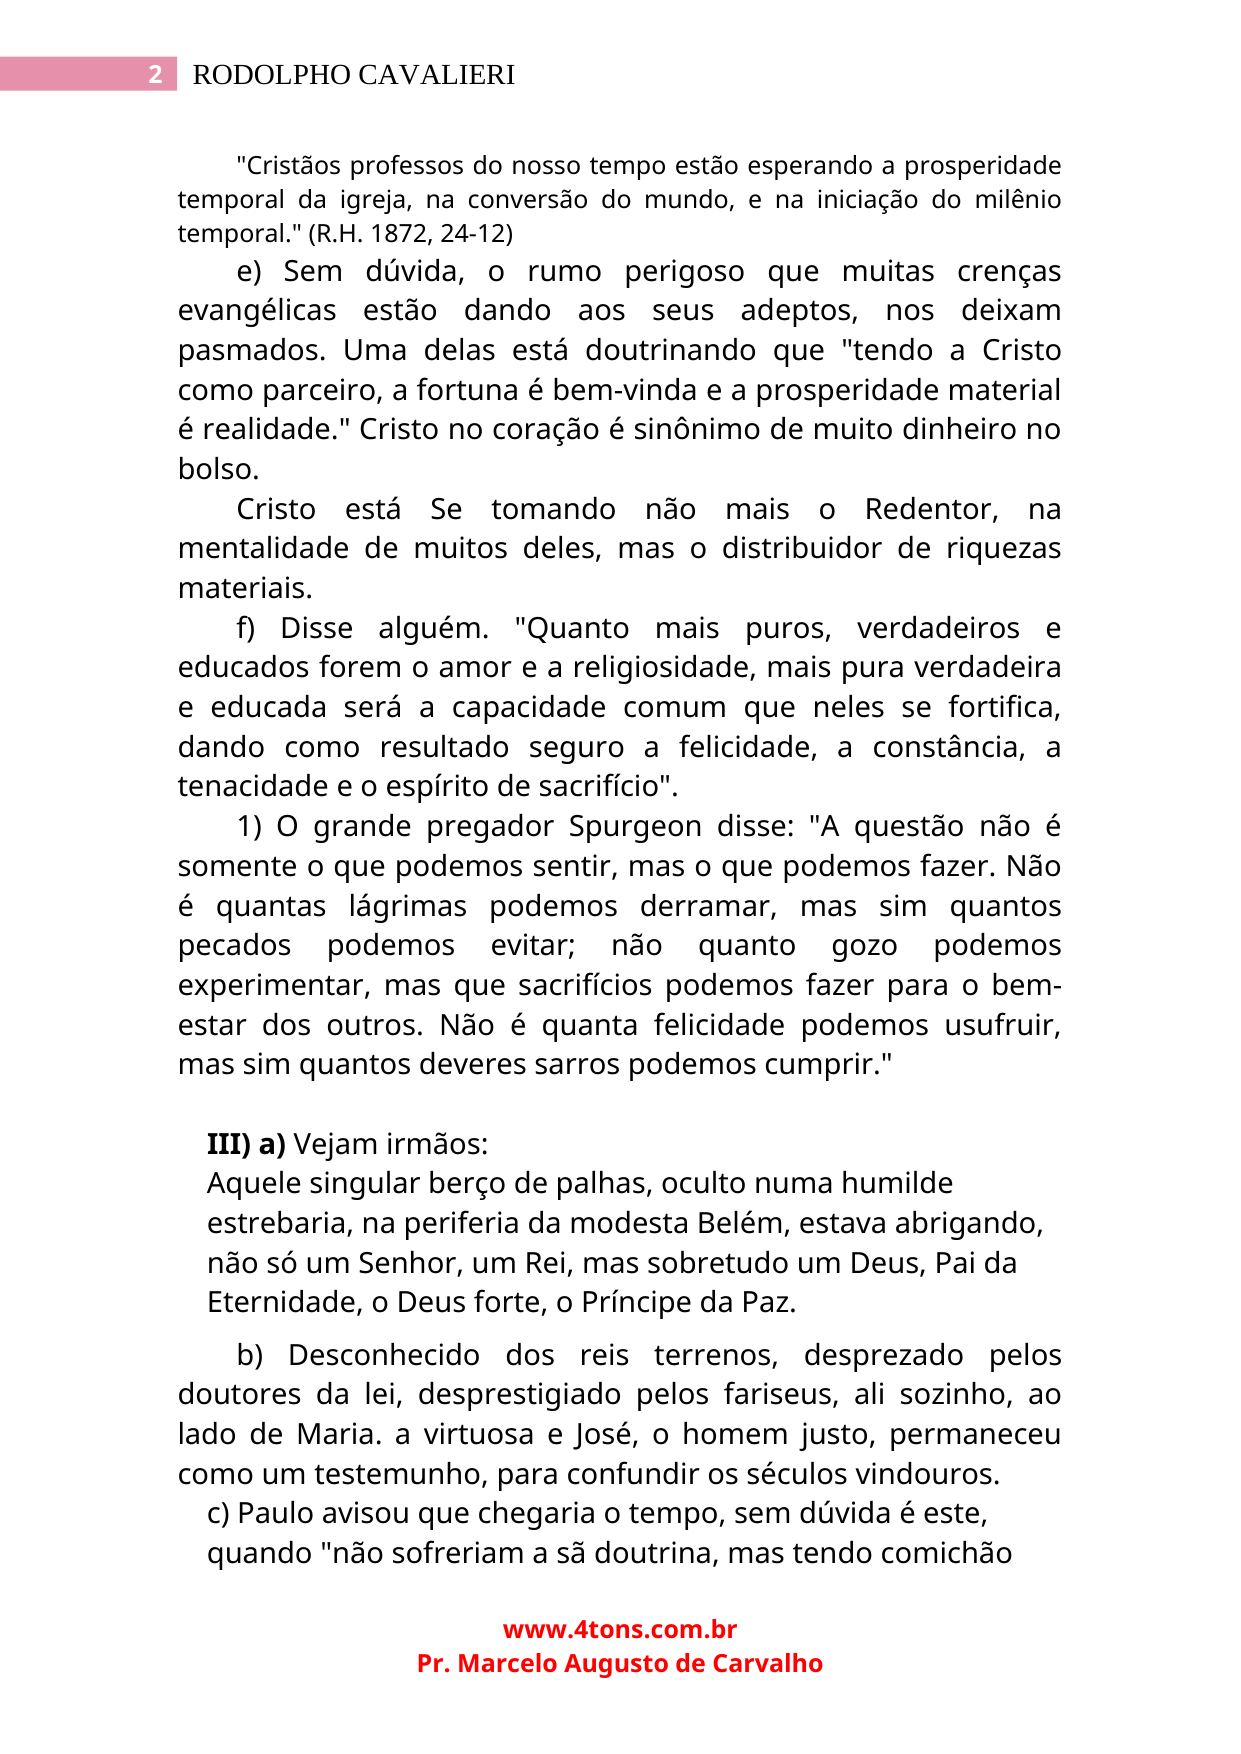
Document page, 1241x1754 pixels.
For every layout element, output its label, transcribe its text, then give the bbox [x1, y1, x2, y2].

text f) Disse alguém. "Quanto mais puros, verdadeiros e educados forem o amor e a religiosidade, mais pura verdadeira e educada será a capacidade comum que neles se fortifica, dando como resultado seguro a felicidade, a constância, a tenacidade e o espírito de sacrifício". [177, 607, 1063, 805]
text e) Sem dúvida, o rumo perigoso que muitas crenças evangélicas estão dando aos seus adeptos, nos deixam pasmados. Uma delas está doutrinando que "tendo a Cristo como parceiro, a fortuna é bem-vinda e a prosperidade material é realidade." Cristo no coração é sinônimo de muito dinheiro no bolso. [177, 250, 1063, 488]
text 1) O grande pregador Spurgeon disse: "A questão não é somente o que podemos sentir, mas o que podemos fazer. Não é quantas lágrimas podemos derramar, mas sim quantos pecados podemos evitar; não quanto gozo podemos experimentar, mas que sacrifícios podemos fazer para o bem-estar dos outros. Não é quanta felicidade podemos usufruir, mas sim quantos deveres sarros podemos cumprir." [177, 805, 1063, 1083]
text "Cristãos professos do nosso tempo estão esperando a prosperidade temporal da igreja, na conversão do mundo, e na iniciação do milênio temporal." (R.H. 1872, 24-12) [177, 148, 1063, 250]
text Aquele singular berço de palhas, oculto numa humilde estrebaria, na periferia da modesta Belém, estava abrigando, não só um Senhor, um Rei, mas sobretudo um Deus, Pai da Eternidade, o Deus forte, o Príncipe da Paz. [207, 1163, 1063, 1321]
text b) Desconhecido dos reis terrenos, desprezado pelos doutores da lei, desprestigiado pelos fariseus, ali sozinho, ao lado de Maria. a virtuosa e José, o homem justo, permaneceu como um testemunho, para confundir os séculos vindouros. [177, 1334, 1063, 1493]
text III) a) Vejam irmãos: [177, 1123, 1063, 1163]
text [207, 1493, 1063, 1572]
text Cristo está Se tomando não mais o Redentor, na mentalidade de muitos deles, mas o distribuidor de riquezas materiais. [177, 488, 1063, 607]
